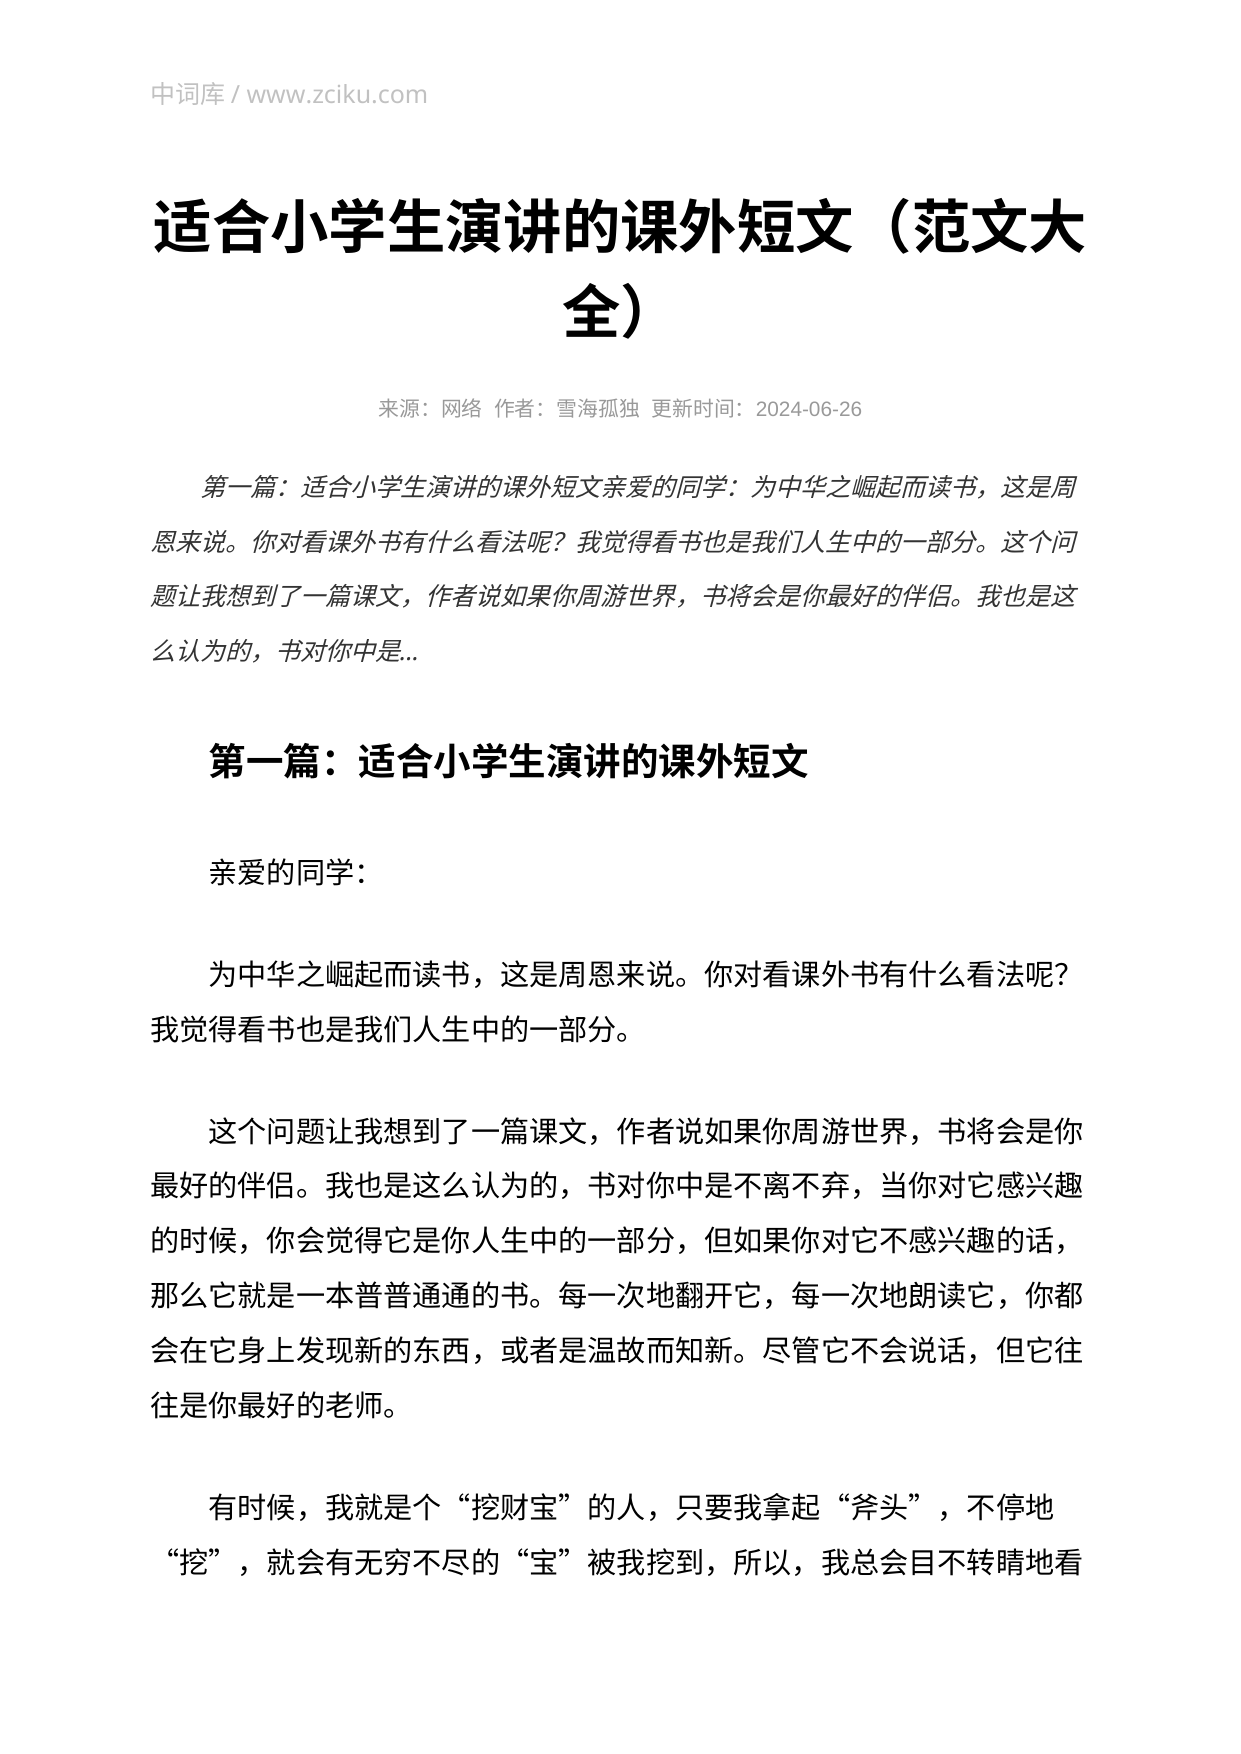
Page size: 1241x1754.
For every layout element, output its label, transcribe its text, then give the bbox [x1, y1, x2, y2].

text 亲爱的同学： [150, 850, 1090, 892]
text 来源：网络 作者：雪海孤独 更新时间：2024-06-26 [150, 397, 1090, 421]
text 第一篇：适合小学生演讲的课外短文亲爱的同学：为中华之崛起而读书，这是周恩来说。你对看课外书有什么看法呢？我觉得看书也是我们人生中的一部分。这个问题让我想到了一篇课文，作者说如果你周游世界，书将会是你最好的伴侣。我也是这么认为的，书对你中是... [150, 468, 1090, 667]
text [150, 1484, 1090, 1582]
text 为中华之崛起而读书，这是周恩来说。你对看课外书有什么看法呢？我觉得看书也是我们人生中的一部分。 [150, 951, 1090, 1049]
subtitle 适合小学生演讲的课外短文（范文大全） [150, 181, 1090, 350]
text 第一篇：适合小学生演讲的课外短文 [150, 732, 1090, 787]
text 这个问题让我想到了一篇课文，作者说如果你周游世界，书将会是你最好的伴侣。我也是这么认为的，书对你中是不离不弃，当你对它感兴趣的时候，你会觉得它是你人生中的一部分，但如果你对它不感兴趣的话，那么它就是一本普普通通的书。每一次地翻开它，每一次地朗读它，你都会在它身上发现新的东西，或者是温故而知新。尽管它不会说话，但它往往是你最好的老师。 [150, 1108, 1090, 1425]
